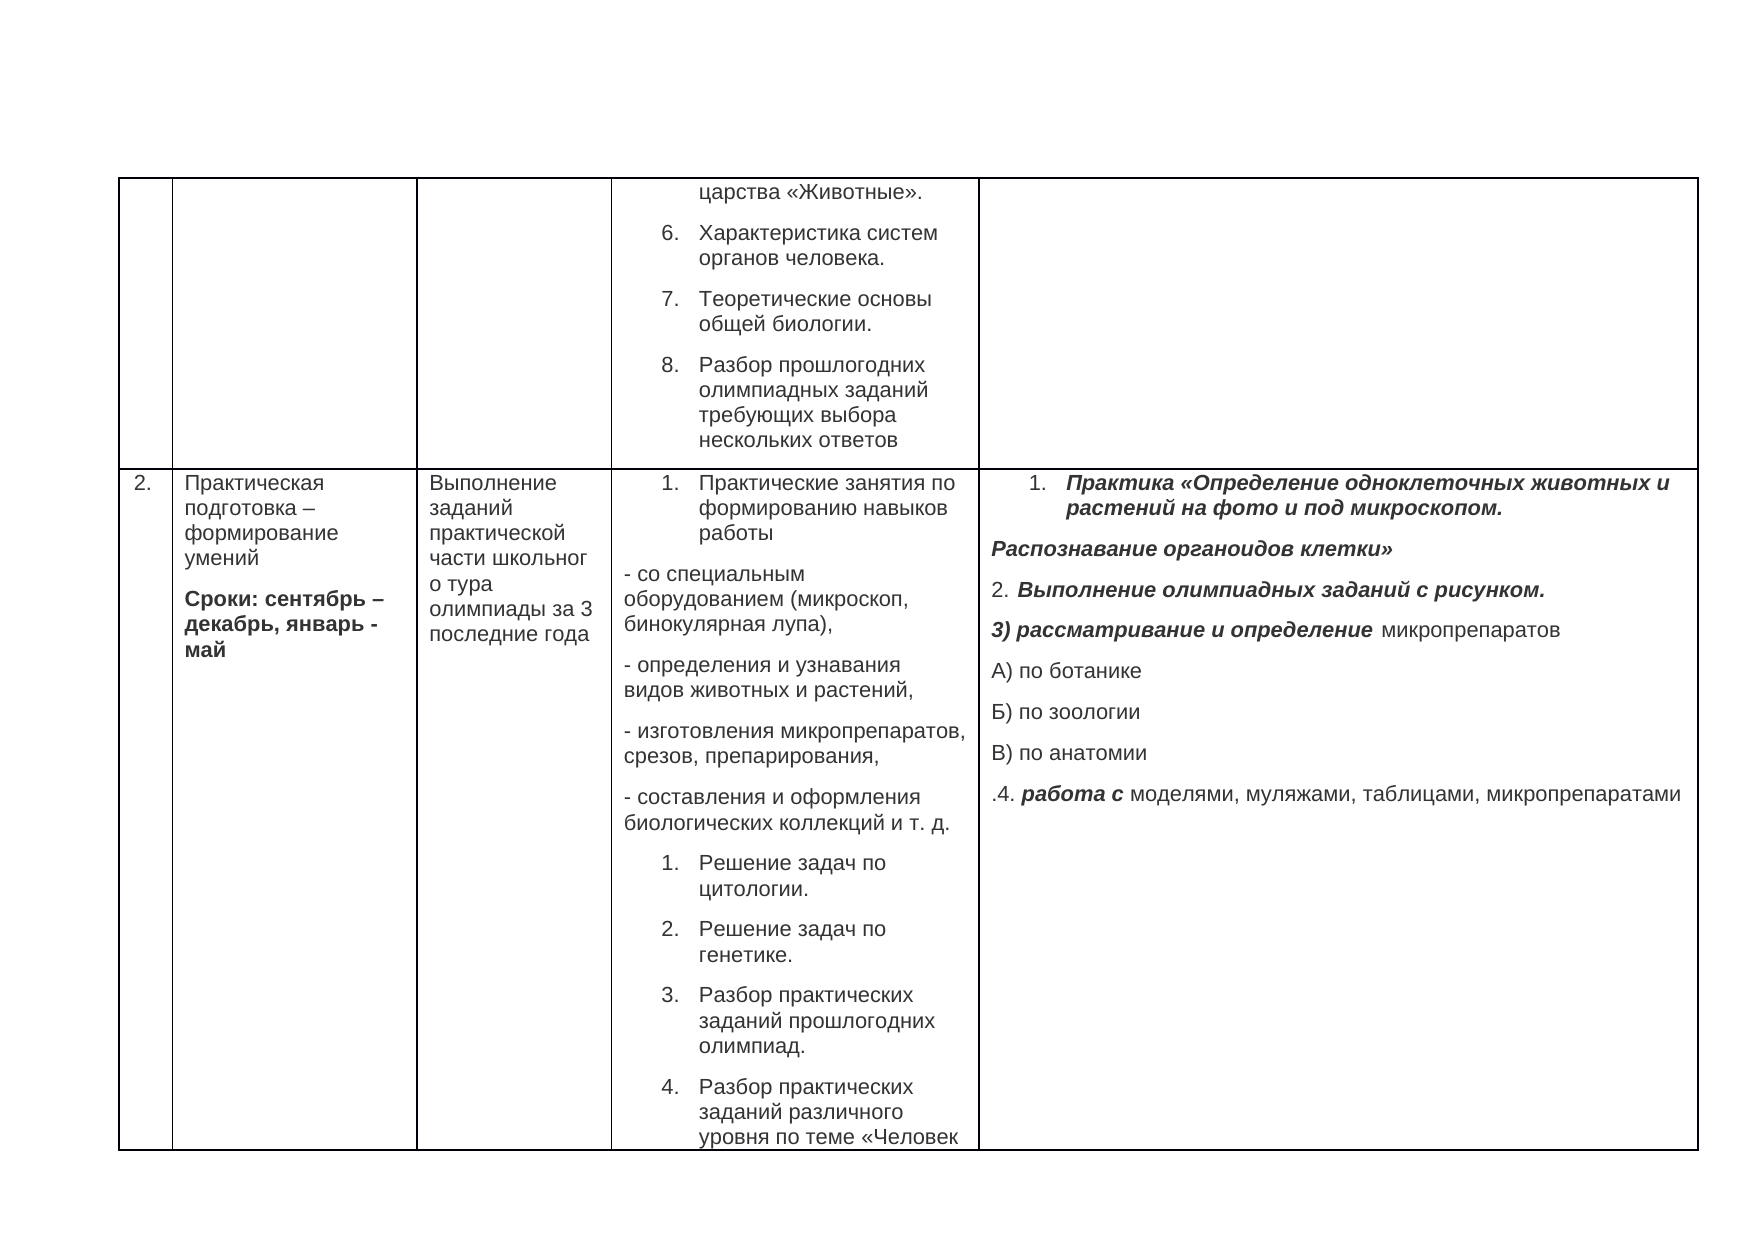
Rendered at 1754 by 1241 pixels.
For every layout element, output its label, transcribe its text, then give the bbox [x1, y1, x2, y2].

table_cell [418, 470, 611, 1149]
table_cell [612, 470, 978, 1149]
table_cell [173, 470, 416, 1149]
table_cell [980, 470, 1697, 1149]
table_cell 2. [120, 470, 172, 1149]
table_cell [173, 179, 416, 468]
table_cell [980, 179, 1697, 468]
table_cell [418, 179, 611, 468]
table_cell 1. [120, 179, 172, 468]
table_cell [612, 179, 978, 468]
